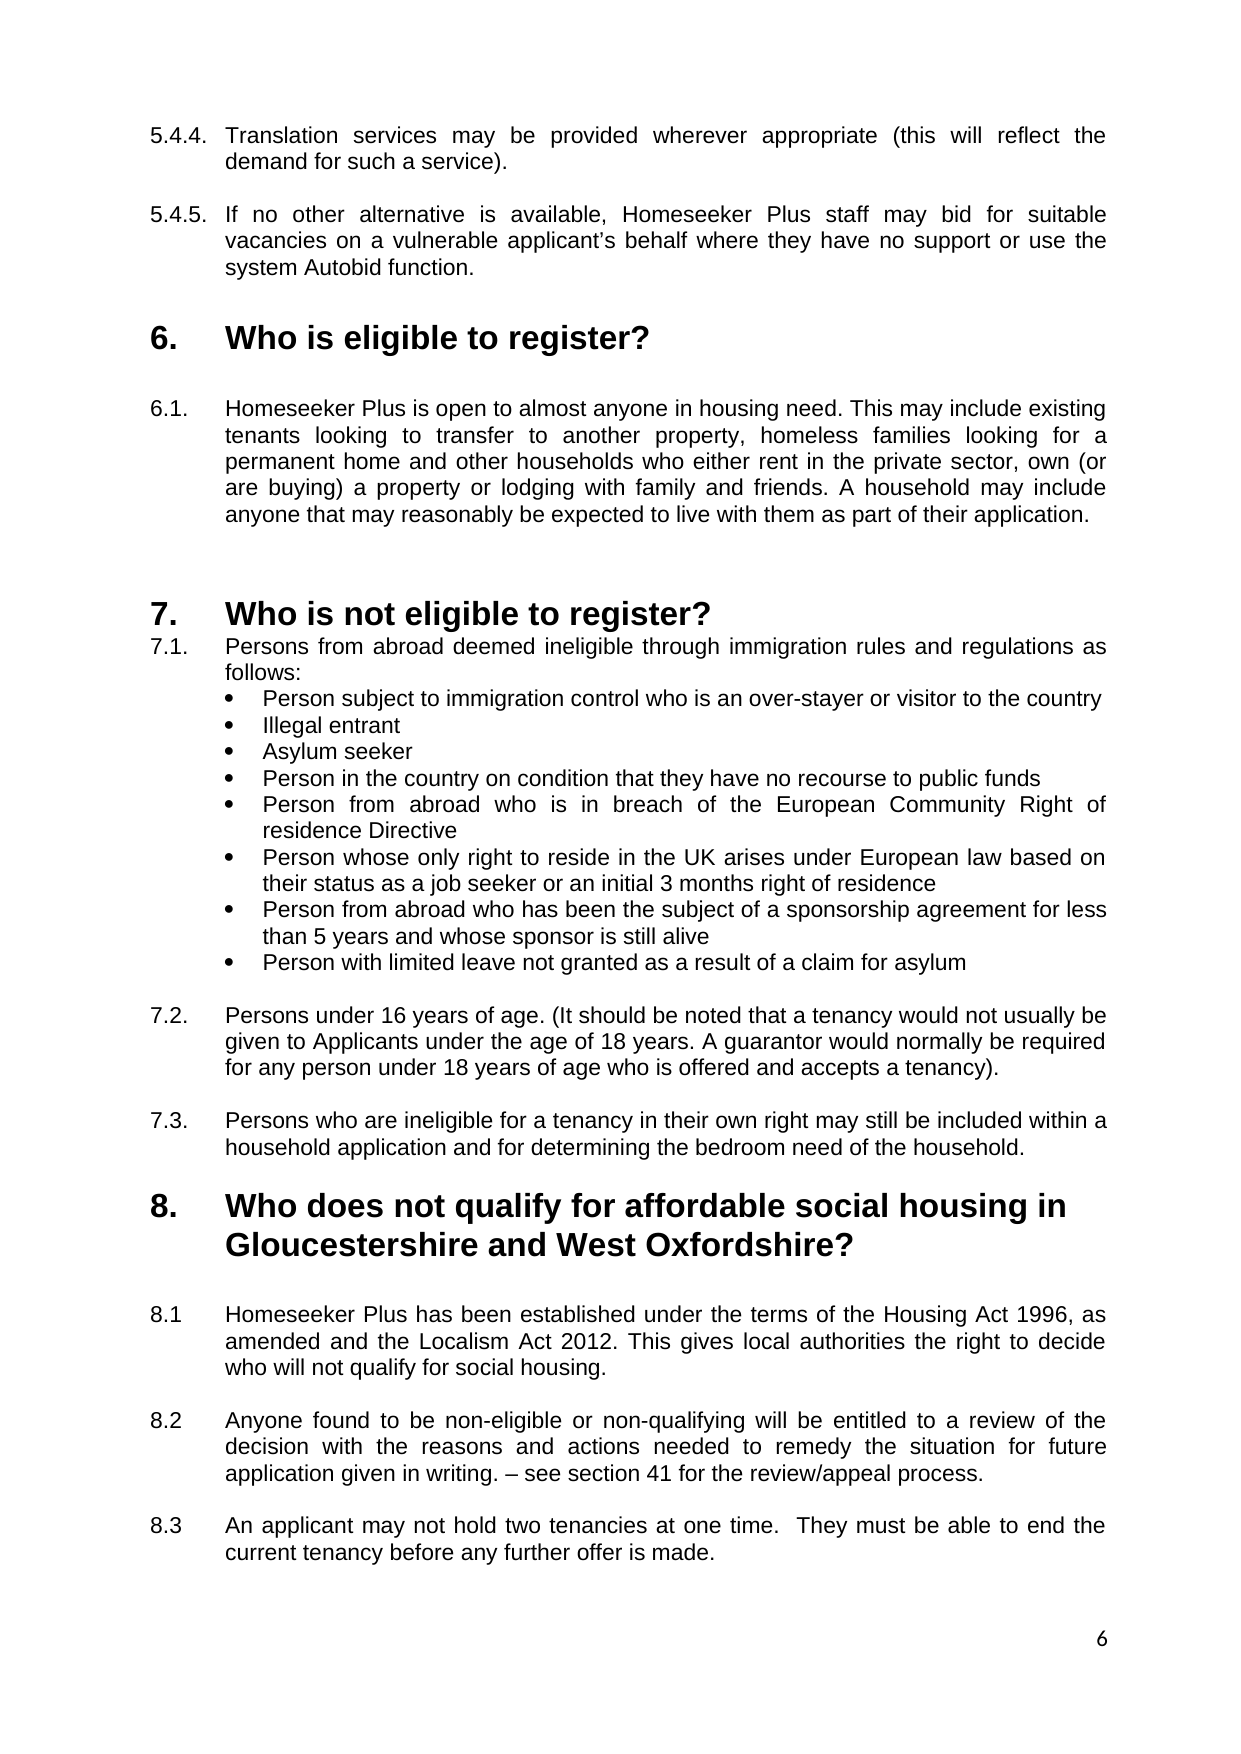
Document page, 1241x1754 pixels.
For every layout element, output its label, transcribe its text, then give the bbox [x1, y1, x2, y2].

list Person with limited leave not granted as a result of a claim for asylum [225, 949, 1107, 975]
text 8. Who does not qualify for affordable social housing in Gloucestershire and West Oxfordshire? [150, 1186, 1107, 1263]
list Person from abroad who is in breach of the European Community Right of residence Directive [225, 791, 1107, 843]
text 7.2. Persons under 16 years of age. (It should be noted that a tenancy would not usually be given to Applicants under the age of 18 years. A guarantor would normally be required for any person under 18 years of age who is offered and accepts a tenancy). [150, 1002, 1107, 1081]
list Asylum seeker [225, 738, 1107, 764]
list Person whose only right to reside in the UK arises under European law based on their status as a job seeker or an initial 3 months right of residence [225, 843, 1107, 896]
list Person in the country on condition that they have no recourse to public funds [225, 764, 1107, 791]
text 5.4.4. Translation services may be provided wherever appropriate (this will reflect the demand for such a service). [150, 122, 1107, 174]
text 8.2 Anyone found to be non-eligible or non-qualifying will be entitled to a review of the decision with the reasons and actions needed to remedy the situation for future application given in writing. – see section 41 for the review/appeal process. [150, 1407, 1107, 1486]
text 8.3 An applicant may not hold two tenancies at one time. They must be able to end the current tenancy before any further offer is made. [150, 1512, 1107, 1565]
text 7.1. Persons from abroad deemed ineligible through immigration rules and regulations as follows: [150, 633, 1107, 685]
text 7. Who is not eligible to register? [150, 594, 1107, 633]
text 8.1 Homeseeker Plus has been established under the terms of the Housing Act 1996, as amended and the Localism Act 2012. This gives local authorities the right to decide who will not qualify for social housing. [150, 1301, 1107, 1381]
text 5.4.5. If no other alternative is available, Homeseeker Plus staff may bid for suitable vacancies on a vulnerable applicant’s behalf where they have no support or use the system Autobid function. [150, 201, 1107, 280]
text 7.3. Persons who are ineligible for a tenancy in their own right may still be included within a household application and for determining the bedroom need of the household. [150, 1107, 1107, 1160]
list Person subject to immigration control who is an over-stayer or visitor to the country [225, 685, 1107, 712]
text 6. Who is eligible to register? [150, 318, 1107, 357]
text 6.1. Homeseeker Plus is open to almost anyone in housing need. This may include existing tenants looking to transfer to another property, homeless families looking for a permanent home and other households who either rent in the private sector, own (or are buying) a property or lodging with family and friends. A household may include anyone that may reasonably be expected to live with them as part of their application. [150, 395, 1107, 527]
list Person from abroad who has been the subject of a sponsorship agreement for less than 5 years and whose sponsor is still alive [225, 896, 1107, 949]
list Illegal entrant [225, 712, 1107, 738]
